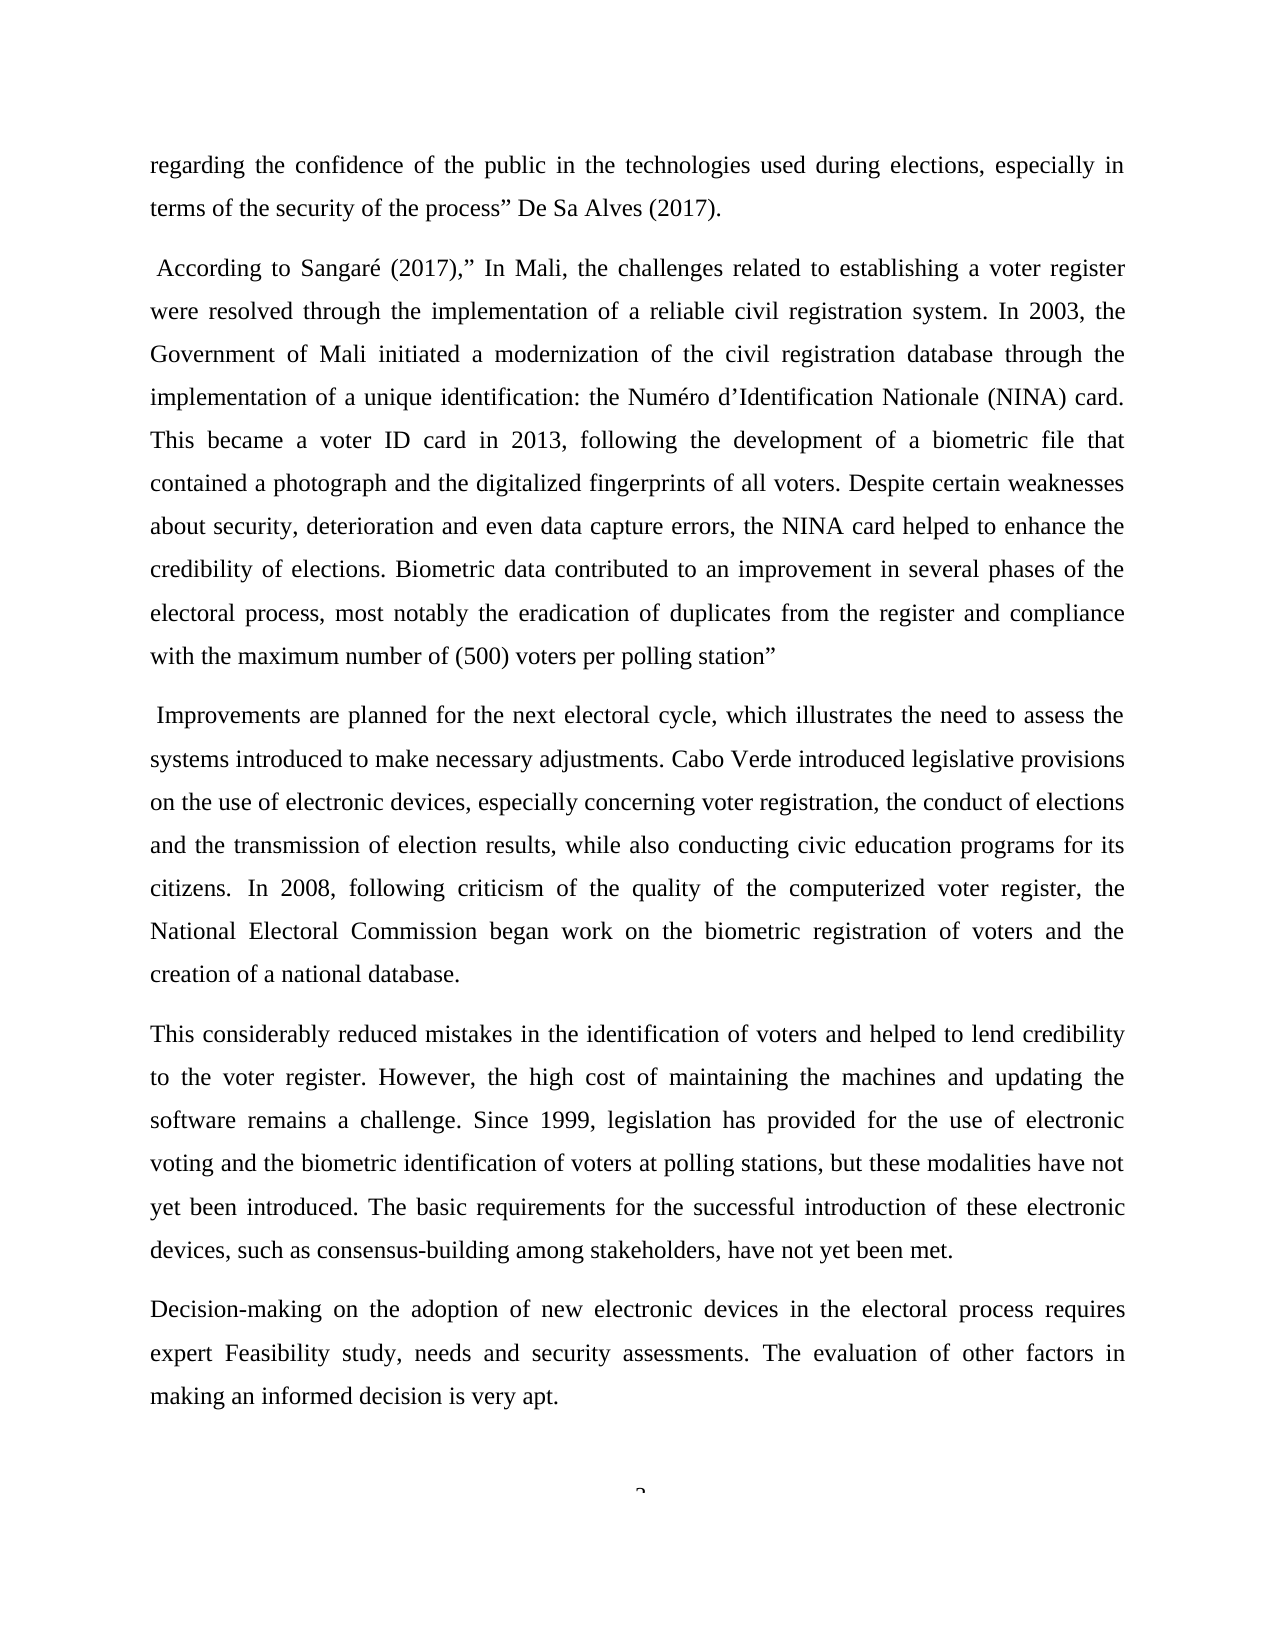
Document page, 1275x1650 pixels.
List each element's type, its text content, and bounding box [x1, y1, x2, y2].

text regarding the confidence of the public in the technologies used during elections, especially in terms of the security of the process” De Sa Alves (2017). [150, 150, 1125, 222]
text Decision-making on the adoption of new electronic devices in the electoral process requires expert Feasibility study, needs and security assessments. The evaluation of other factors in making an informed decision is very apt. [150, 1294, 1125, 1409]
text Improvements are planned for the next electoral cycle, which illustrates the need to assess the systems introduced to make necessary adjustments. Cabo Verde introduced legislative provisions on the use of electronic devices, especially concerning voter registration, the conduct of elections and the transmission of election results, while also conducting civic education programs for its citizens. In 2008, following criticism of the quality of the computerized voter register, the National Electoral Commission began work on the biometric registration of voters and the creation of a national database. [150, 701, 1126, 988]
text This considerably reduced mistakes in the identification of voters and helped to lend credibility to the voter register. However, the high cost of maintaining the machines and updating the software remains a challenge. Since 1999, legislation has provided for the use of electronic voting and the biometric identification of voters at polling stations, but these modalities have not yet been introduced. The basic requirements for the successful introduction of these electronic devices, such as consensus-building among stakeholders, have not yet been met. [150, 1019, 1125, 1263]
text According to Sangaré (2017),” In Mali, the challenges related to establishing a voter register were resolved through the implementation of a reliable civil registration system. In 2003, the Government of Mali initiated a modernization of the civil registration database through the implementation of a unique identification: the Numéro d’Identification Nationale (NINA) card. This became a voter ID card in 2013, following the development of a biometric file that contained a photograph and the digitalized fingerprints of all voters. Despite certain weaknesses about security, deterioration and even data capture errors, the NINA card helped to enhance the credibility of elections. Biometric data contributed to an improvement in several phases of the electoral process, most notably the eradication of duplicates from the register and compliance with the maximum number of (500) voters per polling station” [150, 253, 1125, 669]
